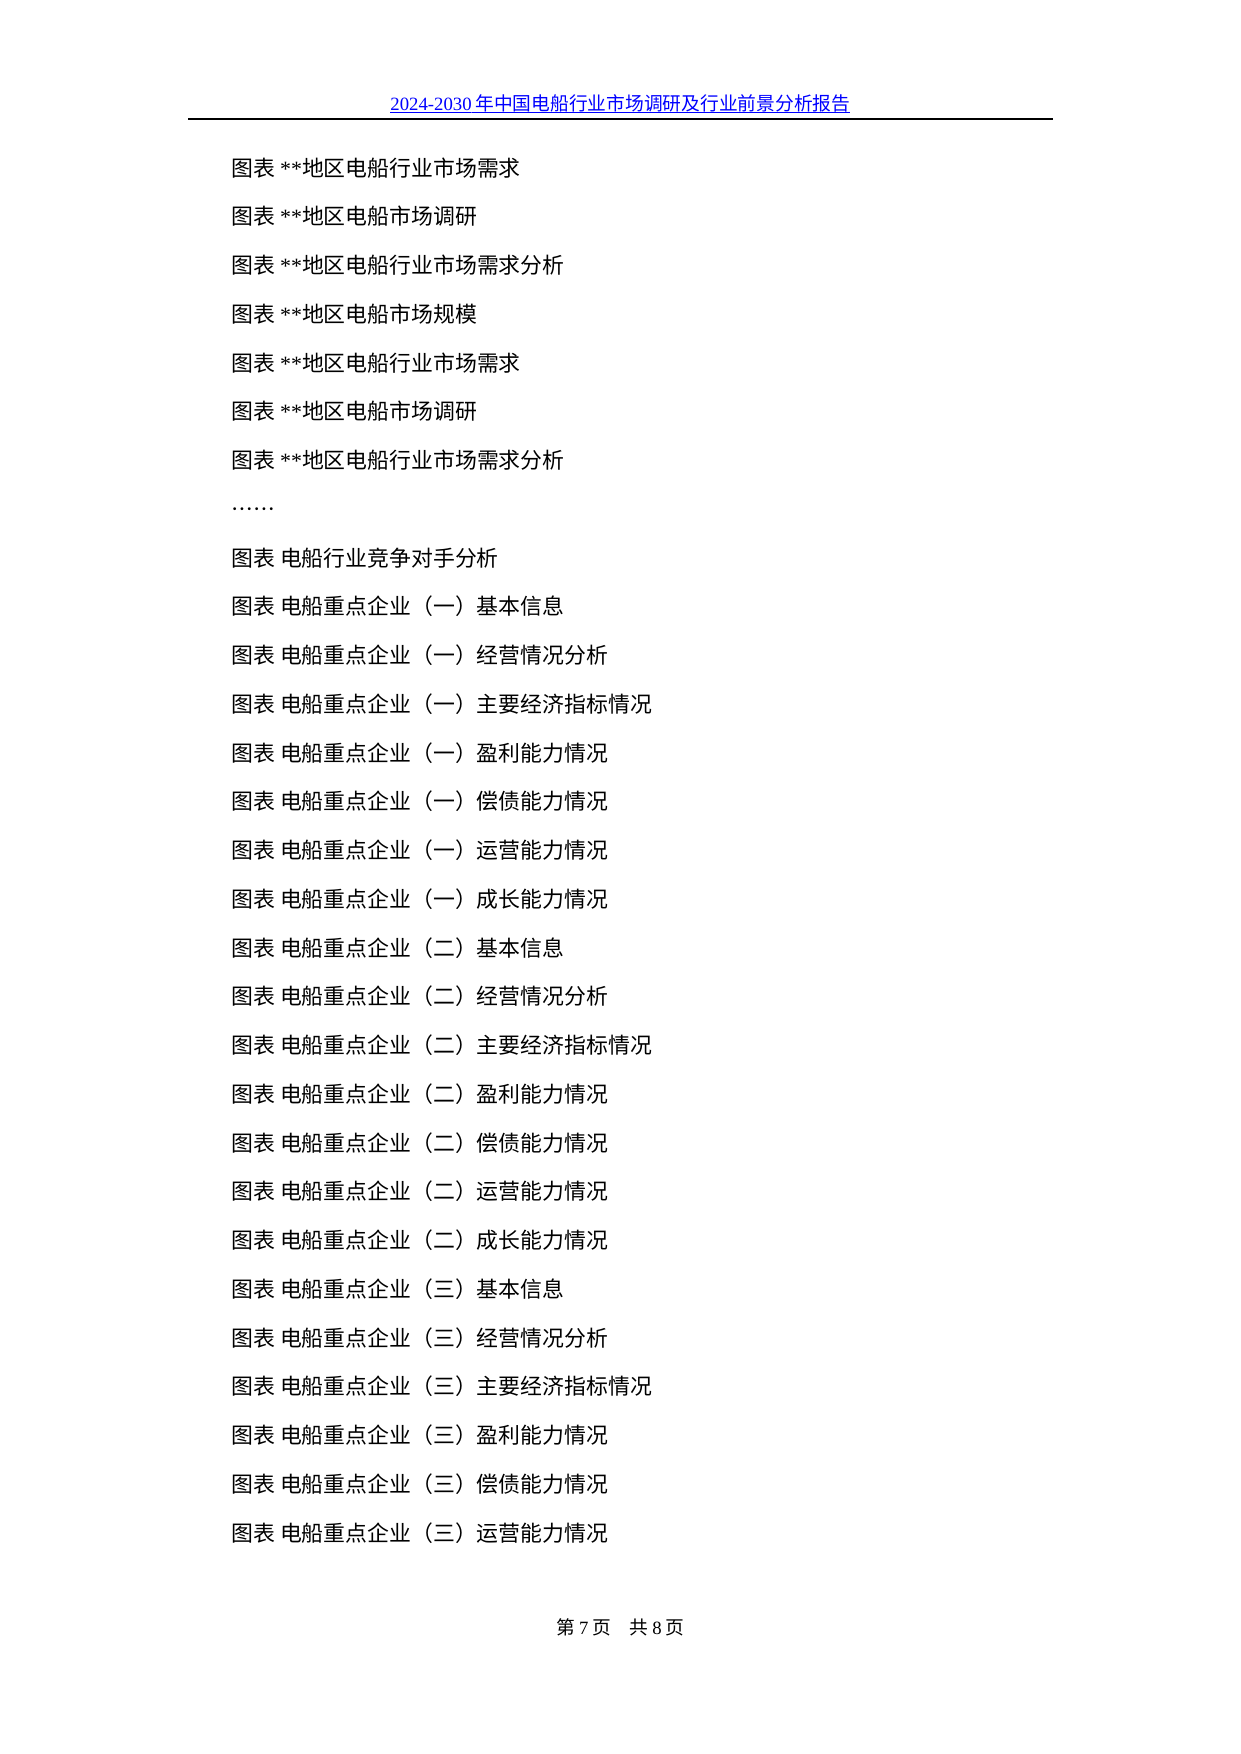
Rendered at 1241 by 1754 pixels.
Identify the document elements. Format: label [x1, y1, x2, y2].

text [187, 150, 1053, 1548]
